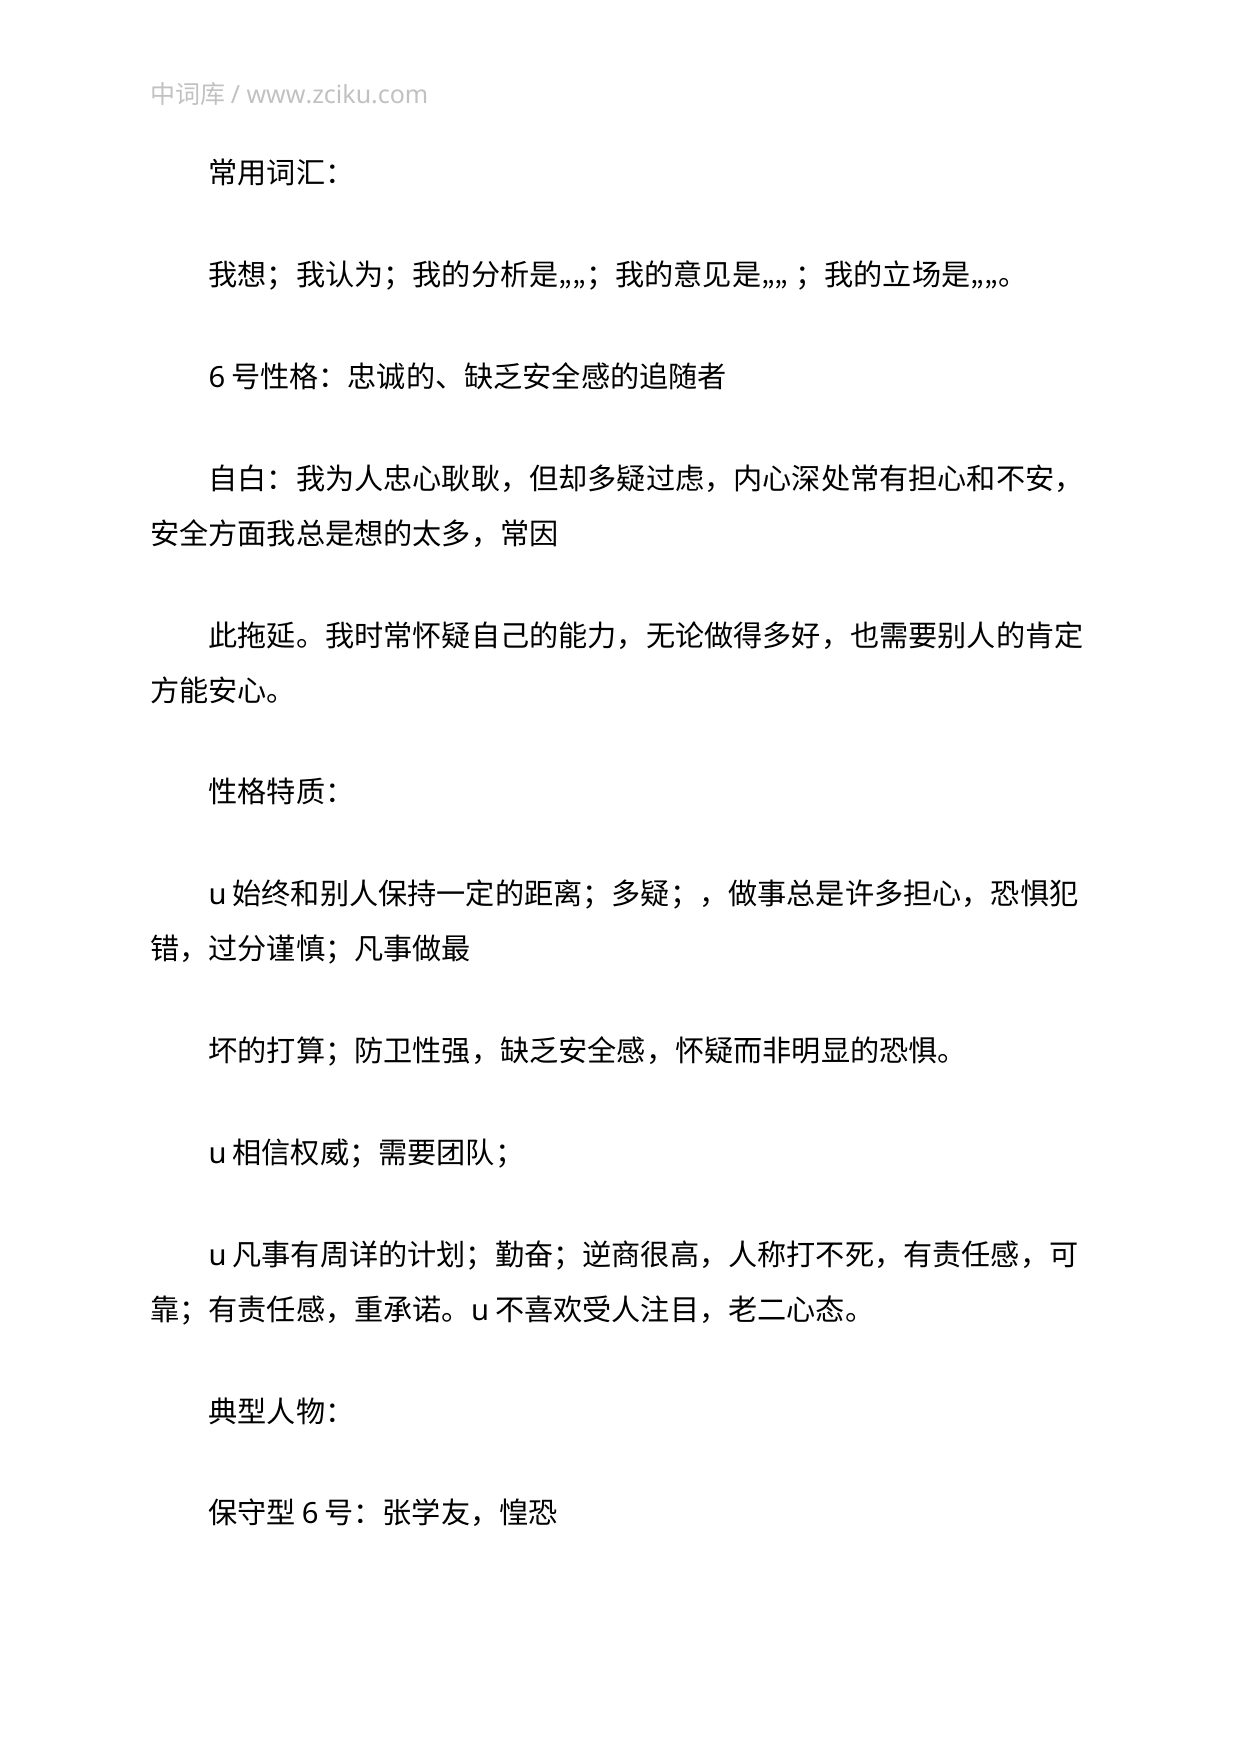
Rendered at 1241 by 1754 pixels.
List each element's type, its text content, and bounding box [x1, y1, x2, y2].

text 性格特质： [150, 769, 1090, 811]
text 自白：我为人忠心耿耿，但却多疑过虑，内心深处常有担心和不安，安全方面我总是想的太多，常因 [150, 456, 1090, 553]
text 常用词汇： [150, 150, 1090, 192]
text u凡事有周详的计划；勤奋；逆商很高，人称打不死，有责任感，可靠；有责任感，重承诺。u不喜欢受人注目，老二心态。 [150, 1231, 1090, 1328]
text 我想；我认为；我的分析是„„；我的意见是„„ ；我的立场是„„。 [150, 252, 1090, 294]
text 保守型6号：张学友，惶恐 [150, 1490, 1090, 1532]
text 6号性格：忠诚的、缺乏安全感的追随者 [150, 353, 1090, 396]
text u相信权威；需要团队； [150, 1129, 1090, 1172]
text u始终和别人保持一定的距离；多疑；，做事总是许多担心，恐惧犯错，过分谨慎；凡事做最 [150, 871, 1090, 968]
text 典型人物： [150, 1388, 1090, 1430]
text 坏的打算；防卫性强，缺乏安全感，怀疑而非明显的恐惧。 [150, 1027, 1090, 1070]
text 此拖延。我时常怀疑自己的能力，无论做得多好，也需要别人的肯定方能安心。 [150, 612, 1090, 709]
